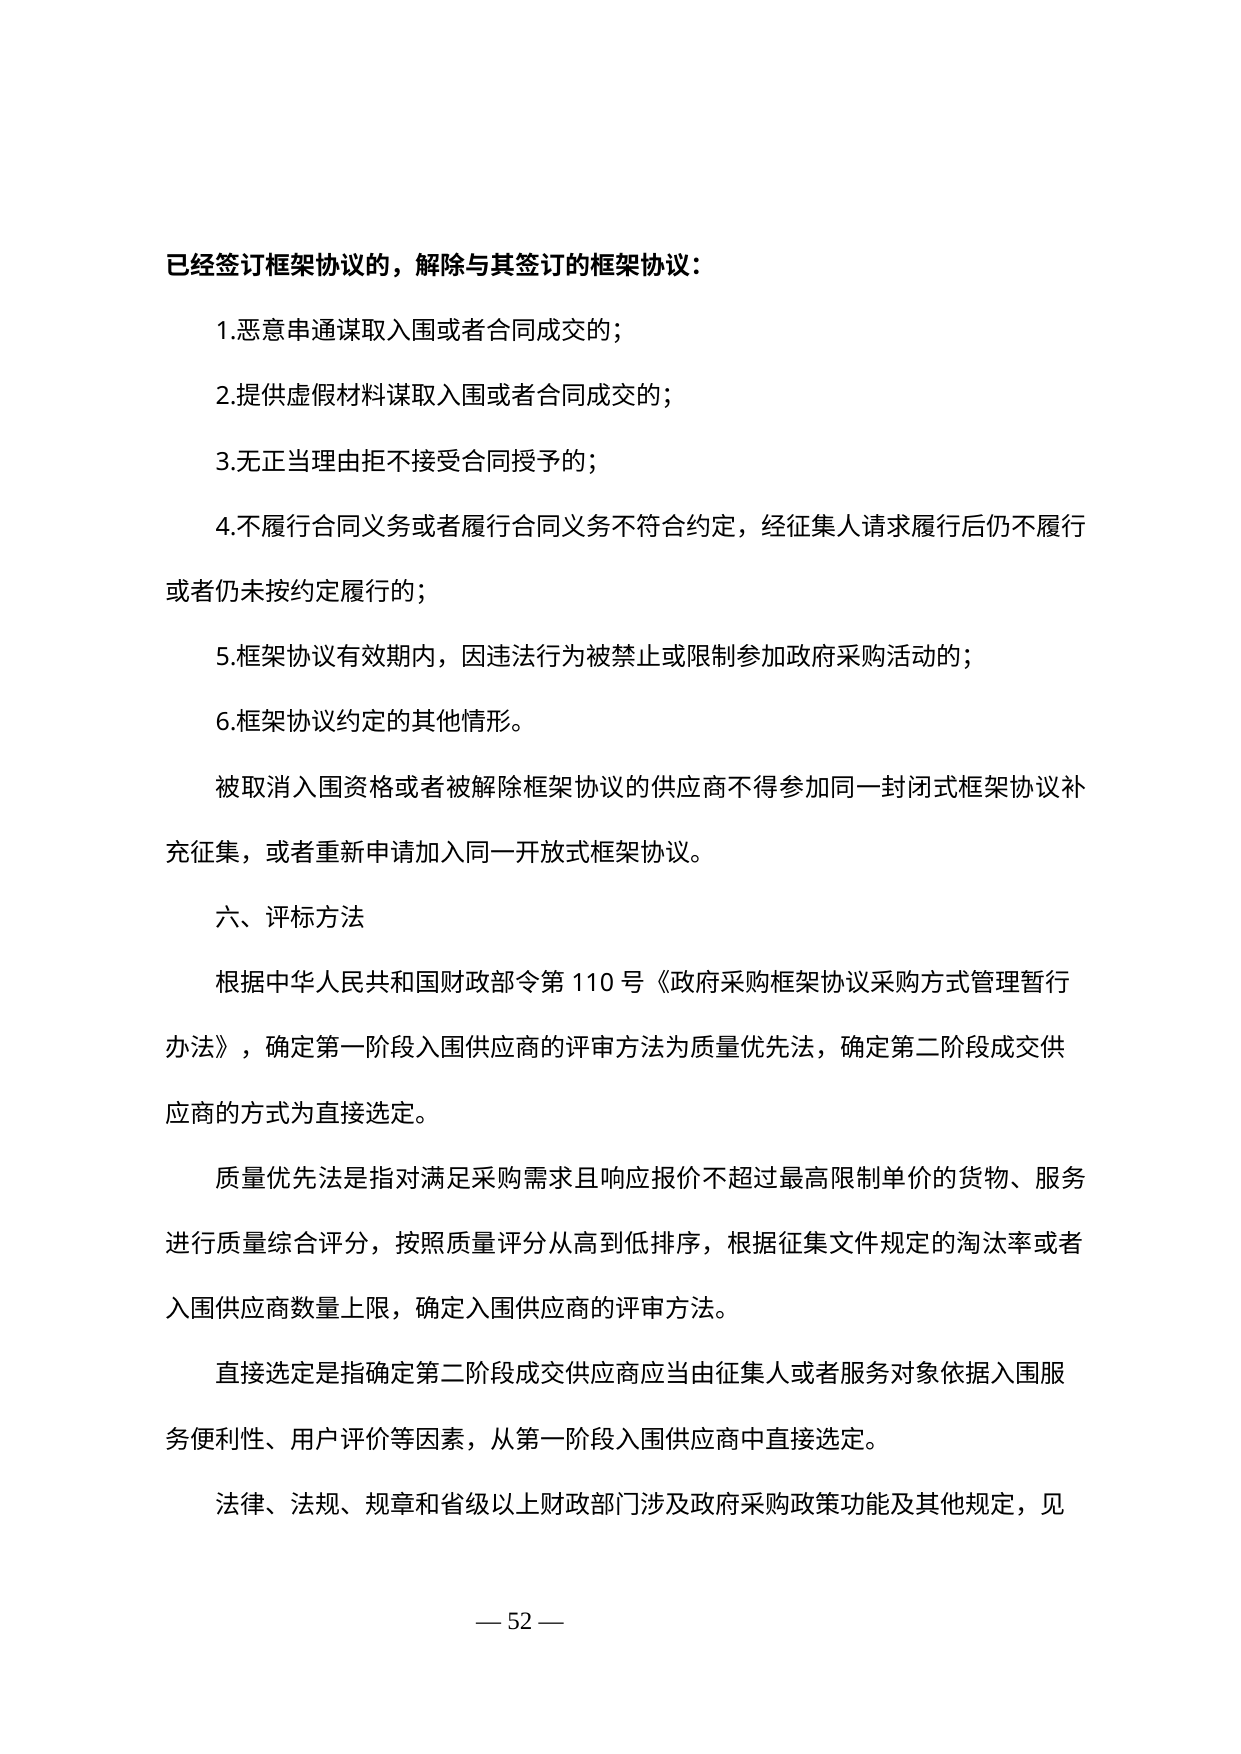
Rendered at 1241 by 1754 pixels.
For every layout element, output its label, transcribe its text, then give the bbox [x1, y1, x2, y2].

text 质量优先法是指对满足采购需求且响应报价不超过最高限制单价的货物、服务进行质量综合评分，按照质量评分从高到低排序，根据征集文件规定的淘汰率或者入围供应商数量上限，确定入围供应商的评审方法。 [165, 1144, 1087, 1339]
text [165, 231, 1087, 296]
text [165, 1470, 1087, 1535]
text 根据中华人民共和国财政部令第 110 号《政府采购框架协议采购方式管理暂行办法》，确定第一阶段入围供应商的评审方法为质量优先法，确定第二阶段成交供应商的方式为直接选定。 [165, 948, 1087, 1144]
text 5.框架协议有效期内，因违法行为被禁止或限制参加政府采购活动的； [165, 622, 1087, 687]
text 6.框架协议约定的其他情形。 [165, 687, 1087, 752]
text 2.提供虚假材料谋取入围或者合同成交的； [165, 361, 1087, 426]
subtitle 六、评标方法 [165, 883, 1087, 948]
text 3.无正当理由拒不接受合同授予的； [165, 426, 1087, 492]
text 1.恶意串通谋取入围或者合同成交的； [165, 296, 1087, 361]
text 4.不履行合同义务或者履行合同义务不符合约定，经征集人请求履行后仍不履行或者仍未按约定履行的； [165, 492, 1087, 622]
text 直接选定是指确定第二阶段成交供应商应当由征集人或者服务对象依据入围服务便利性、用户评价等因素，从第一阶段入围供应商中直接选定。 [165, 1339, 1087, 1470]
text 被取消入围资格或者被解除框架协议的供应商不得参加同一封闭式框架协议补充征集，或者重新申请加入同一开放式框架协议。 [165, 752, 1087, 883]
